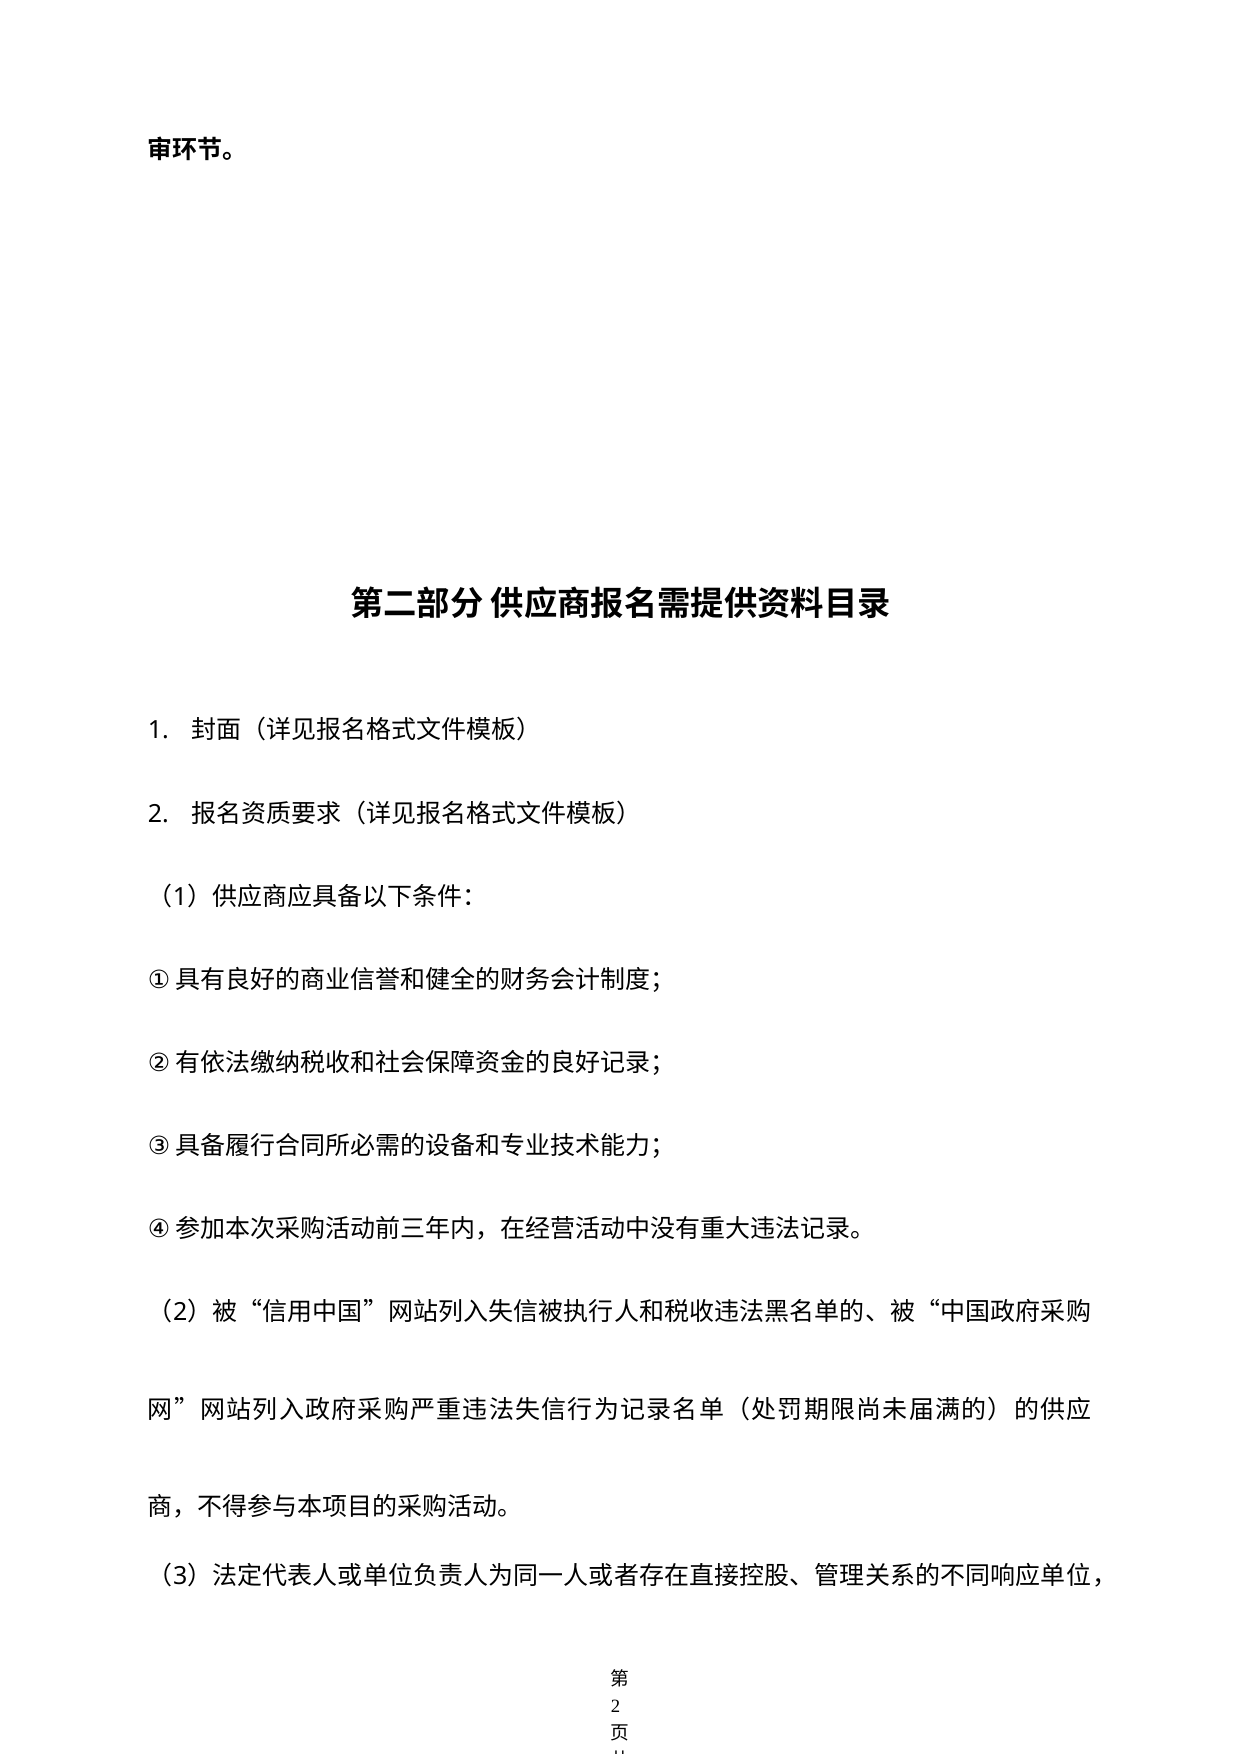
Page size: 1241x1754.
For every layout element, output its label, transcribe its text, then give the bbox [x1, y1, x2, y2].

text ④参加本次采购活动前三年内，在经营活动中没有重大违法记录。 [148, 1194, 1092, 1259]
list 封面（详见报名格式文件模板） [148, 696, 1092, 761]
text ③具备履行合同所必需的设备和专业技术能力； [148, 1111, 1092, 1176]
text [148, 129, 1092, 166]
list 报名资质要求（详见报名格式文件模板） [148, 779, 1092, 844]
text （2）被“信用中国”网站列入失信被执行人和税收违法黑名单的、被“中国政府采购网”网站列入政府采购严重违法失信行为记录名单（处罚期限尚未届满的）的供应商，不得参与本项目的采购活动。 [148, 1277, 1092, 1537]
subtitle 第二部分 供应商报名需提供资料目录 [148, 568, 1092, 633]
text （1）供应商应具备以下条件： [148, 862, 1092, 927]
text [148, 1556, 1092, 1592]
text ①具有良好的商业信誉和健全的财务会计制度； [148, 945, 1092, 1010]
text ②有依法缴纳税收和社会保障资金的良好记录； [148, 1028, 1092, 1093]
